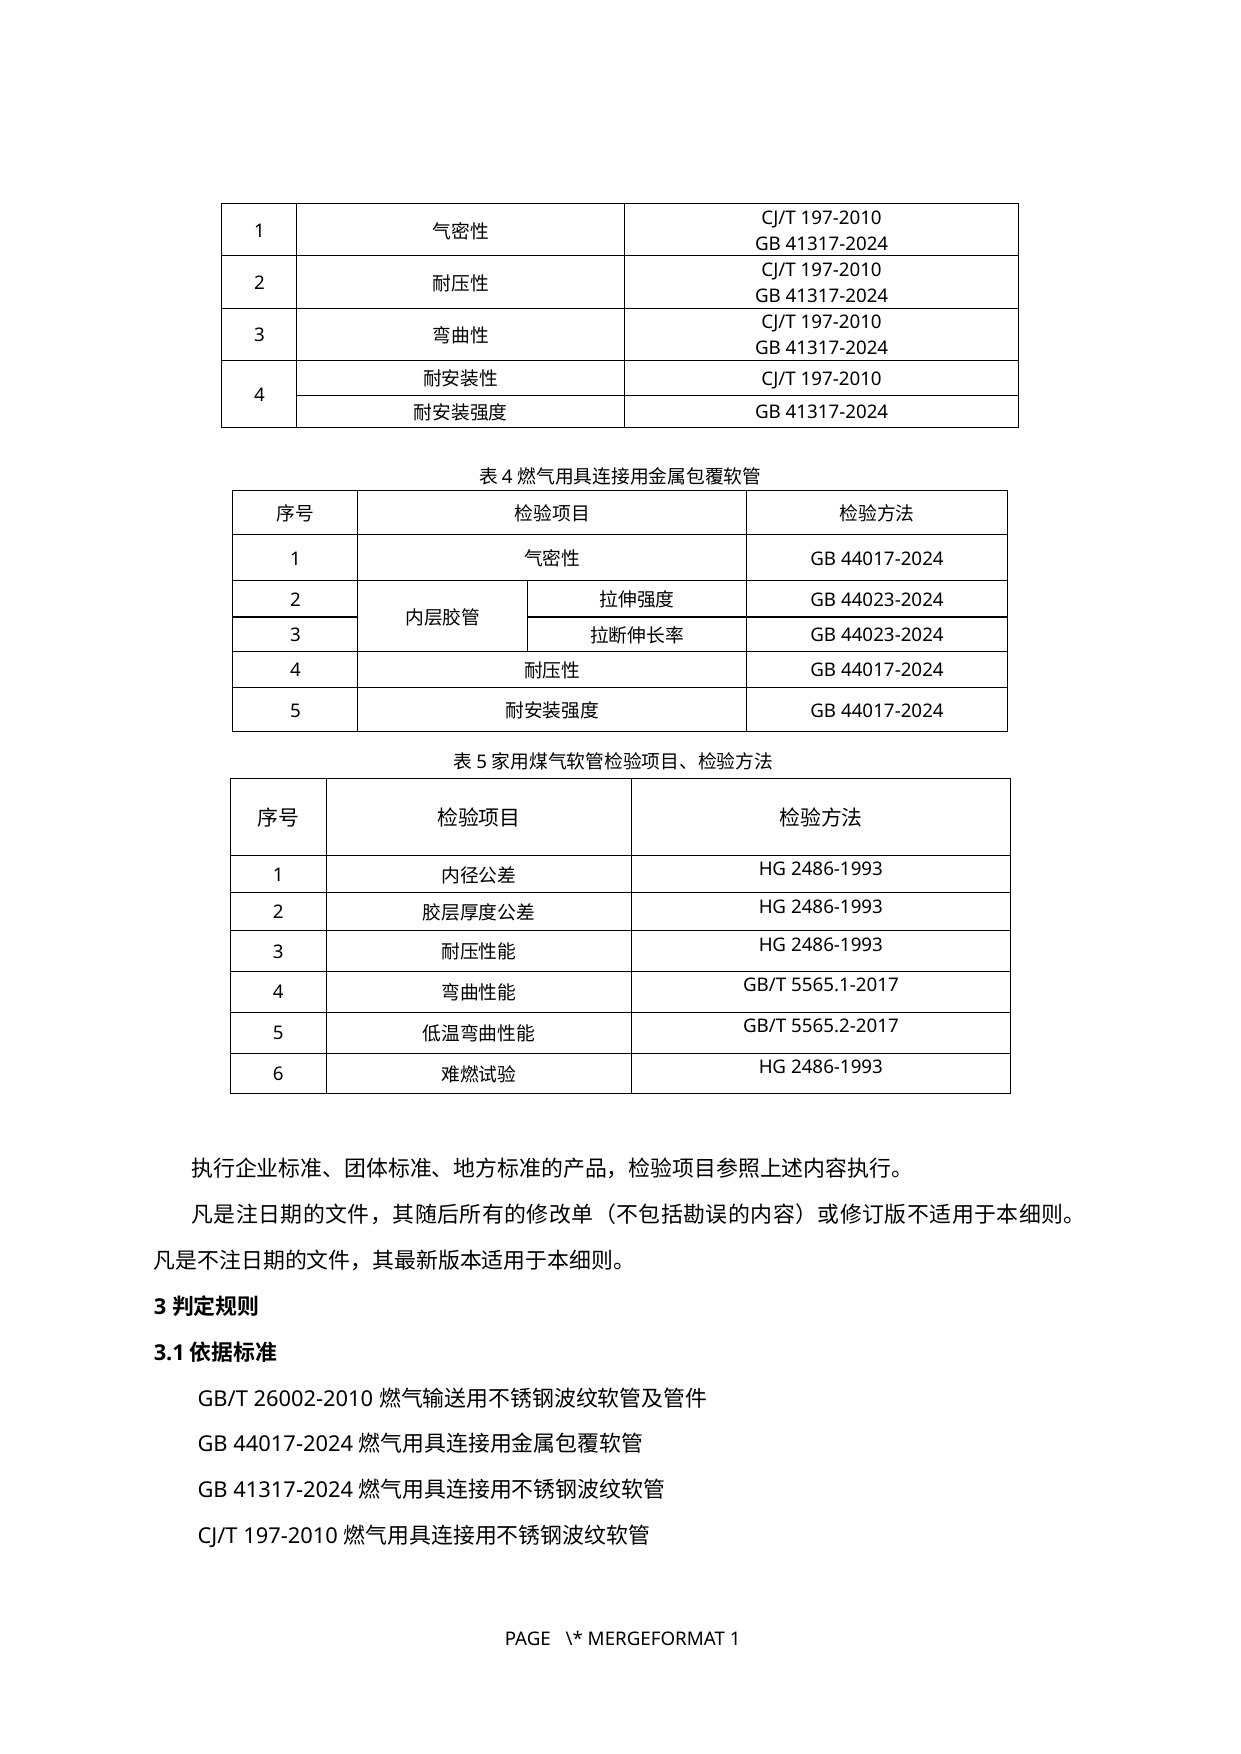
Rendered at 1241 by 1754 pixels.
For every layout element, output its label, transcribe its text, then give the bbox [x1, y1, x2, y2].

table_cell GB/T 5565.2-2017 [632, 1013, 1010, 1052]
table_cell GB 41317-2024 [625, 396, 1018, 427]
table_cell GB 44017-2024 [747, 688, 1007, 731]
table_cell 难燃试验 [327, 1054, 631, 1093]
table_header 检验项目 [327, 779, 631, 854]
table_cell CJ/T 197-2010 GB 41317-2024 [625, 256, 1018, 307]
table_cell CJ/T 197-2010 [625, 361, 1018, 394]
table_cell 3 [222, 309, 296, 359]
text GB/T 26002-2010 燃气输送用不锈钢波纹软管及管件 [153, 1369, 1087, 1415]
table_cell 胶层厚度公差 [327, 893, 631, 930]
table_header 检验方法 [747, 491, 1007, 534]
table_cell 拉断伸长率 [528, 618, 746, 651]
table_cell 耐压性 [297, 256, 624, 307]
table_cell 耐安装强度 [297, 396, 624, 427]
table_cell 气密性 [297, 204, 624, 255]
table_cell 2 [222, 256, 296, 307]
table_cell 3 [231, 931, 326, 971]
table_cell 内径公差 [327, 856, 631, 892]
table_cell GB 44017-2024 [747, 535, 1007, 580]
table_cell HG 2486-1993 [632, 1054, 1010, 1093]
text 表5 家用煤气软管检验项目、检验方法 [153, 732, 1087, 778]
table_cell 2 [233, 581, 357, 616]
table_cell 1 [233, 535, 357, 580]
table_cell HG 2486-1993 [632, 856, 1010, 892]
table_cell CJ/T 197-2010 GB 41317-2024 [625, 309, 1018, 359]
table_cell 气密性 [358, 535, 746, 580]
table_cell 拉伸强度 [528, 581, 746, 616]
text 凡是注日期的文件，其随后所有的修改单（不包括勘误的内容）或修订版不适用于本细则。凡是不注日期的文件，其最新版本适用于本细则。 [153, 1186, 1087, 1278]
table_cell 弯曲性能 [327, 972, 631, 1012]
table_cell 耐安装性 [297, 361, 624, 394]
table_cell CJ/T 197-2010 GB 41317-2024 [625, 204, 1018, 255]
table_cell 1 [231, 856, 326, 892]
table_cell 6 [231, 1054, 326, 1093]
table_cell 4 [233, 652, 357, 687]
text 执行企业标准、团体标准、地方标准的产品，检验项目参照上述内容执行。 [153, 1140, 1087, 1186]
text 表4 燃气用具连接用金属包覆软管 [153, 459, 1087, 490]
table_cell 耐安装强度 [358, 688, 746, 731]
table_header 序号 [231, 779, 326, 854]
table_cell HG 2486-1993 [632, 893, 1010, 930]
table_header 序号 [233, 491, 357, 534]
table_cell 2 [231, 893, 326, 930]
table_cell 耐压性 [358, 652, 746, 687]
table_cell 3 [233, 618, 357, 651]
table_cell 弯曲性 [297, 309, 624, 359]
text GB 41317-2024 燃气用具连接用不锈钢波纹软管 [153, 1461, 1087, 1507]
table_cell GB/T 5565.1-2017 [632, 972, 1010, 1012]
table_cell 4 [222, 361, 296, 427]
table_cell GB 44017-2024 [747, 652, 1007, 687]
text 3.1依据标准 [153, 1323, 1087, 1369]
table_cell 内层胶管 [358, 581, 527, 651]
table_cell 4 [231, 972, 326, 1012]
table_header 检验项目 [358, 491, 746, 534]
table_cell GB 44023-2024 [747, 618, 1007, 651]
table_cell 1 [222, 204, 296, 255]
table_cell GB 44023-2024 [747, 581, 1007, 616]
table_header 检验方法 [632, 779, 1010, 854]
table_cell 5 [231, 1013, 326, 1052]
table_cell 耐压性能 [327, 931, 631, 971]
table_cell HG 2486-1993 [632, 931, 1010, 971]
text 3 判定规则 [153, 1278, 1087, 1323]
text GB 44017-2024 燃气用具连接用金属包覆软管 [153, 1415, 1087, 1461]
text CJ/T 197-2010 燃气用具连接用不锈钢波纹软管 [153, 1507, 1087, 1553]
table_cell 5 [233, 688, 357, 731]
table_cell 低温弯曲性能 [327, 1013, 631, 1052]
